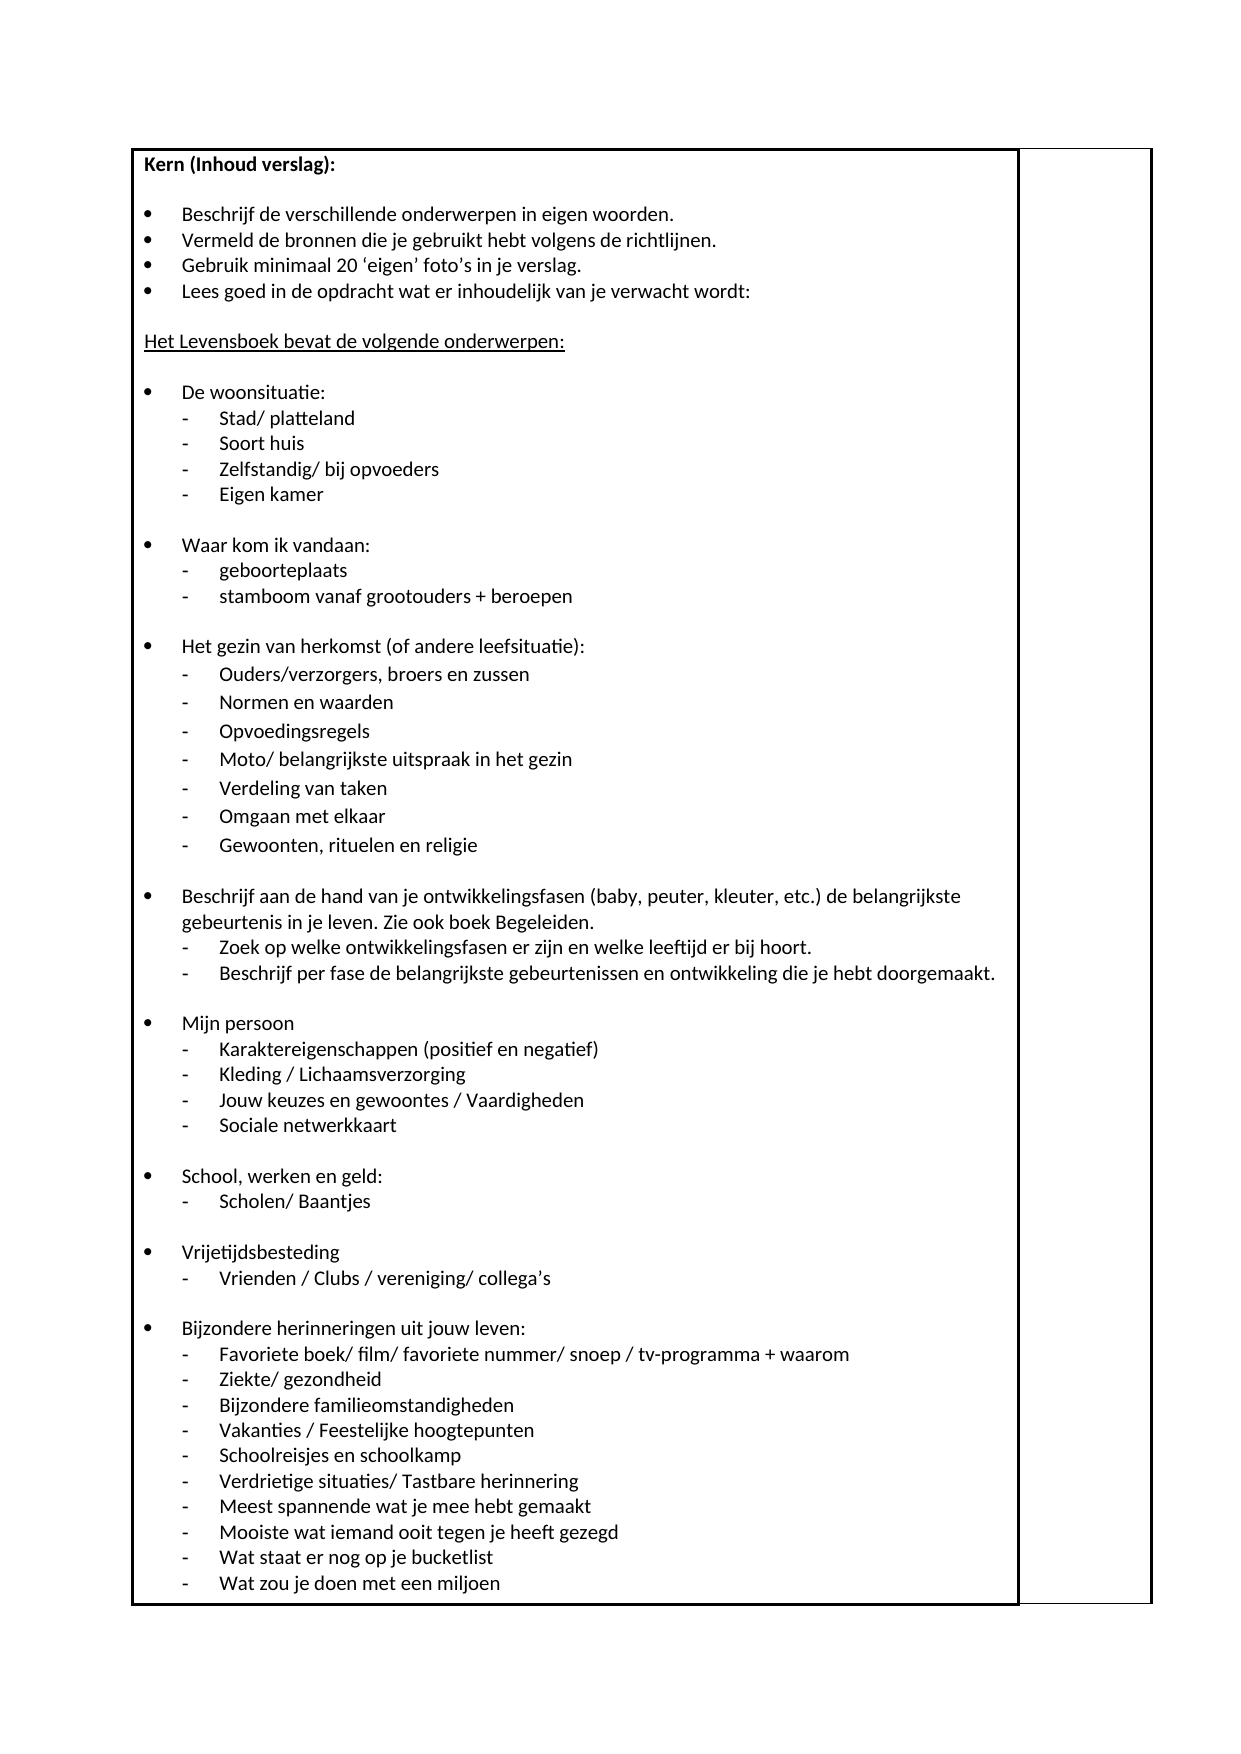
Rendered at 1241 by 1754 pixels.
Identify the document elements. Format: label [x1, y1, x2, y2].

table_cell [134, 151, 1017, 1603]
